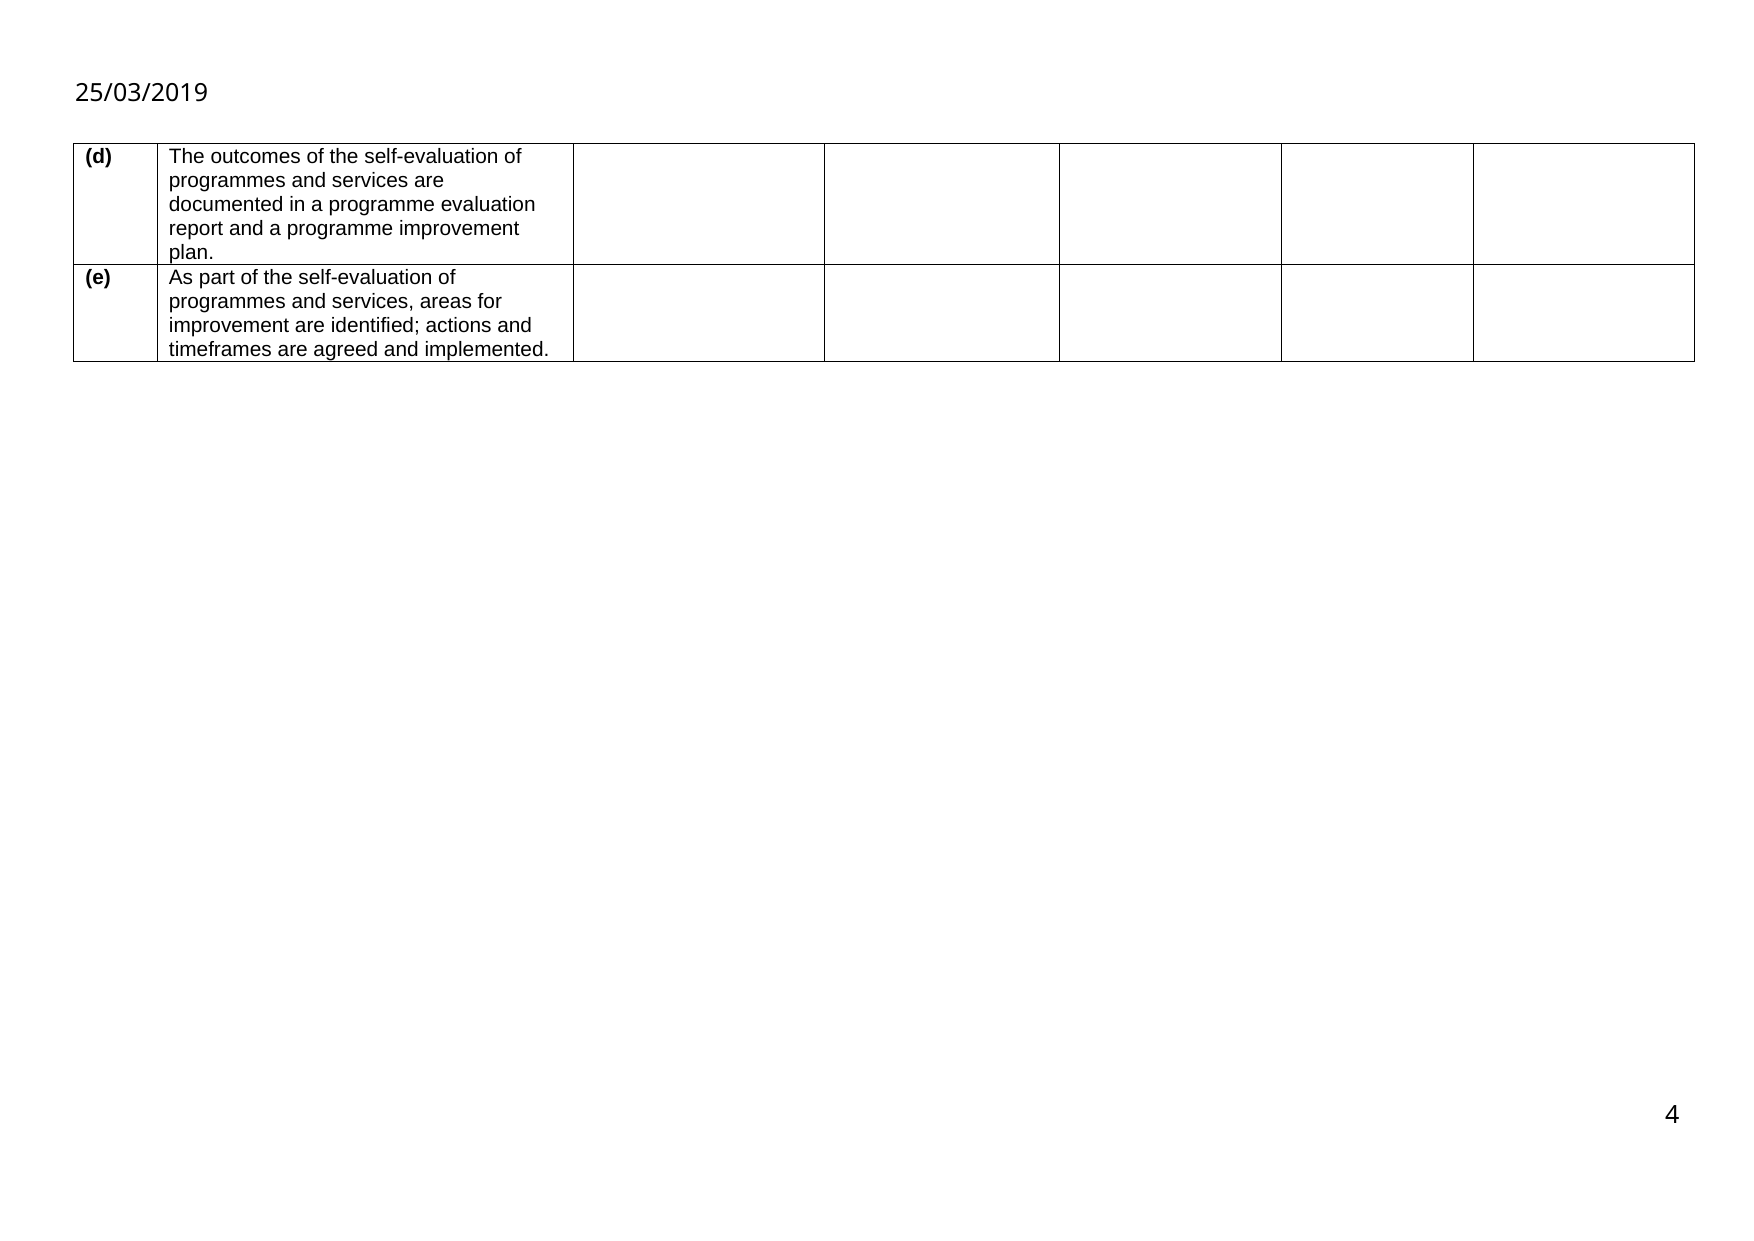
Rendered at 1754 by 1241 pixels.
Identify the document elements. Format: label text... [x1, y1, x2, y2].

table_cell [1282, 265, 1473, 361]
table_cell [1060, 144, 1281, 264]
table_cell [1060, 265, 1281, 361]
table_cell [1474, 144, 1694, 264]
table_cell (d) [74, 144, 157, 264]
table_cell [574, 144, 824, 264]
table_cell (e) [74, 265, 157, 361]
table_cell [1282, 144, 1473, 264]
table_cell [1474, 265, 1694, 361]
table_cell [574, 265, 824, 361]
table_cell [825, 265, 1059, 361]
table_cell As part of the self-evaluation of programmes and services, areas for improvement are identified; actions and timeframes are agreed and implemented. [158, 265, 573, 361]
table_cell [825, 144, 1059, 264]
table_cell The outcomes of the self-evaluation of programmes and services are documented in a programme evaluation report and a programme improvement plan. [158, 144, 573, 264]
